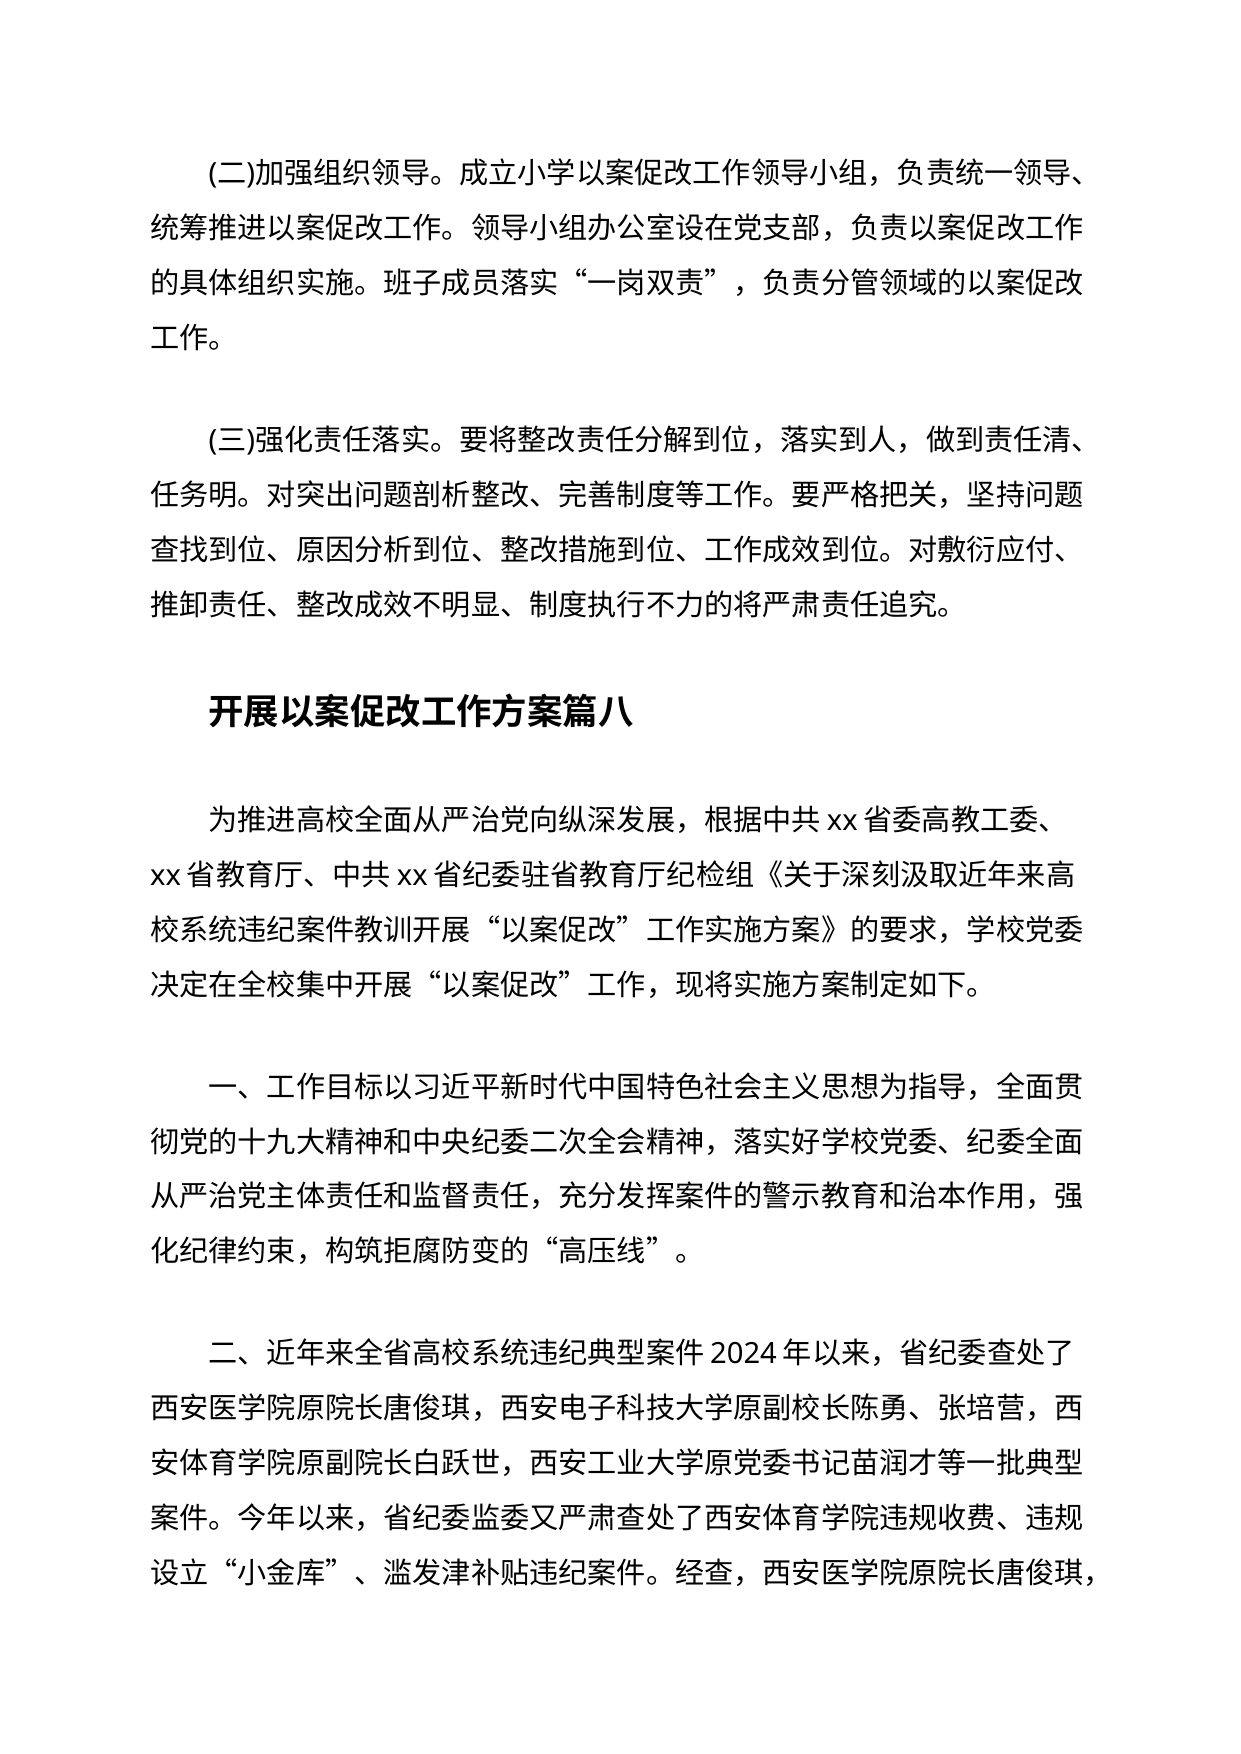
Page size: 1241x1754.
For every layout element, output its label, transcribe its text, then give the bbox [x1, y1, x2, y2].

text 开展以案促改工作方案篇八 [150, 683, 1090, 734]
text 为推进高校全面从严治党向纵深发展，根据中共xx省委高教工委、xx省教育厅、中共xx省纪委驻省教育厅纪检组《关于深刻汲取近年来高校系统违纪案件教训开展“以案促改”工作实施方案》的要求，学校党委决定在全校集中开展“以案促改”工作，现将实施方案制定如下。 [150, 797, 1090, 1004]
text (三)强化责任落实。要将整改责任分解到位，落实到人，做到责任清、任务明。对突出问题剖析整改、完善制度等工作。要严格把关，坚持问题查找到位、原因分析到位、整改措施到位、工作成效到位。对敷衍应付、推卸责任、整改成效不明显、制度执行不力的将严肃责任追究。 [150, 417, 1090, 624]
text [150, 1330, 1090, 1592]
text 一、工作目标以习近平新时代中国特色社会主义思想为指导，全面贯彻党的十九大精神和中央纪委二次全会精神，落实好学校党委、纪委全面从严治党主体责任和监督责任，充分发挥案件的警示教育和治本作用，强化纪律约束，构筑拒腐防变的“高压线”。 [150, 1063, 1090, 1270]
text (二)加强组织领导。成立小学以案促改工作领导小组，负责统一领导、统筹推进以案促改工作。领导小组办公室设在党支部，负责以案促改工作的具体组织实施。班子成员落实“一岗双责”，负责分管领域的以案促改工作。 [150, 150, 1090, 357]
